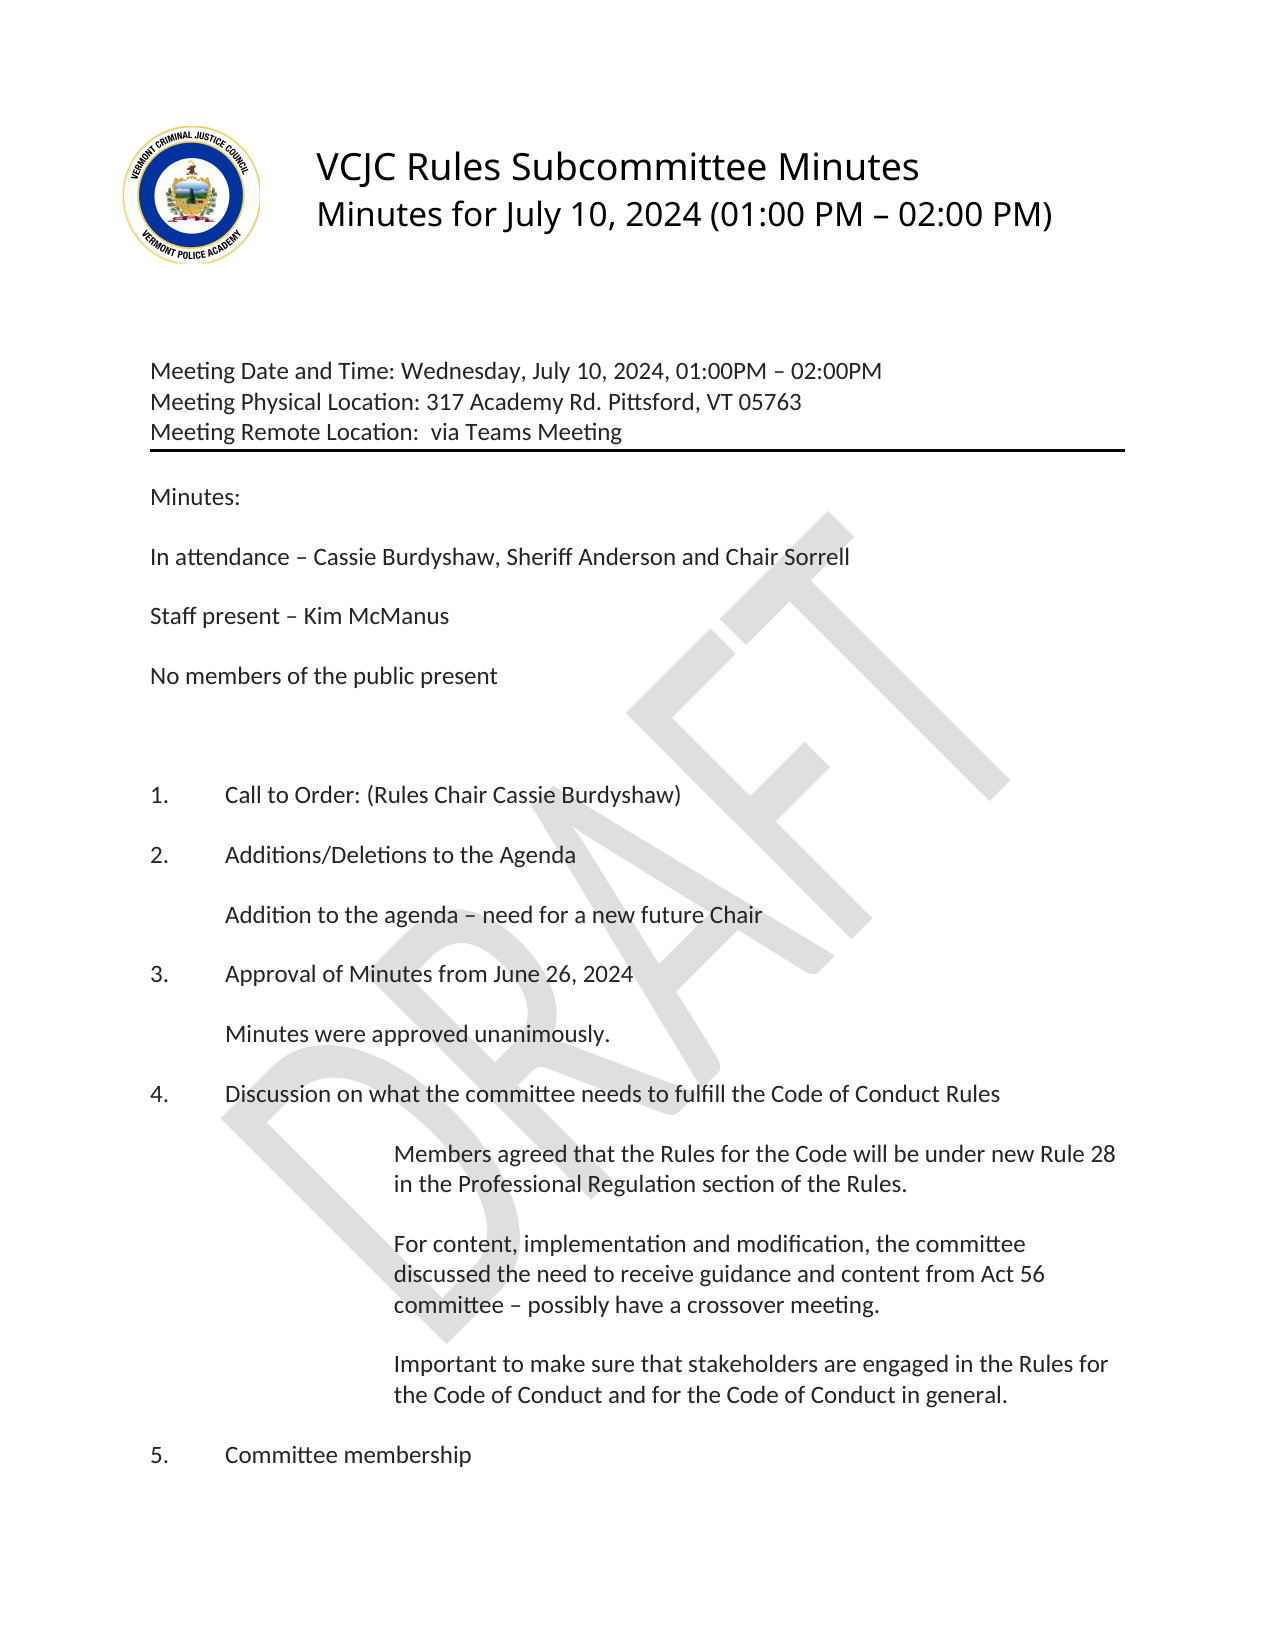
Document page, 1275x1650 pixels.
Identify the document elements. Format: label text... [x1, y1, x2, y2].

text No members of the public present [150, 660, 1125, 691]
text 4. Discussion on what the committee needs to fulfill the Code of Conduct Rules [150, 1078, 1125, 1108]
text 2. Additions/Deletions to the Agenda [150, 839, 1125, 870]
text Meeting Physical Location: 317 Academy Rd. Pittsford, VT 05763 [150, 386, 1125, 416]
text Addition to the agenda – need for a new future Chair [150, 899, 1125, 929]
picture [122, 125, 260, 264]
text Members agreed that the Rules for the Code will be under new Rule 28 in the Professional Regulation section of the Rules. [394, 1138, 1125, 1199]
text In attendance – Cassie Burdyshaw, Sheriff Anderson and Chair Sorrell [150, 541, 1125, 571]
text Minutes were approved unanimously. [150, 1018, 1125, 1049]
text Minutes: [150, 481, 1125, 512]
text For content, implementation and modification, the committee discussed the need to receive guidance and content from Act 56 committee – possibly have a crossover meeting. [394, 1228, 1125, 1319]
text Staff present – Kim McManus [150, 601, 1125, 631]
text 5. Committee membership [150, 1439, 1125, 1469]
text Meeting Remote Location: via Teams Meeting [150, 416, 1125, 449]
text Meeting Date and Time: Wednesday, July 10, 2024, 01:00PM – 02:00PM [150, 355, 1125, 386]
text Important to make sure that stakeholders are engaged in the Rules for the Code of Conduct and for the Code of Conduct in general. [394, 1349, 1125, 1410]
text 3. Approval of Minutes from June 26, 2024 [150, 959, 1125, 989]
text 1. Call to Order: (Rules Chair Cassie Burdyshaw) [150, 779, 1125, 810]
